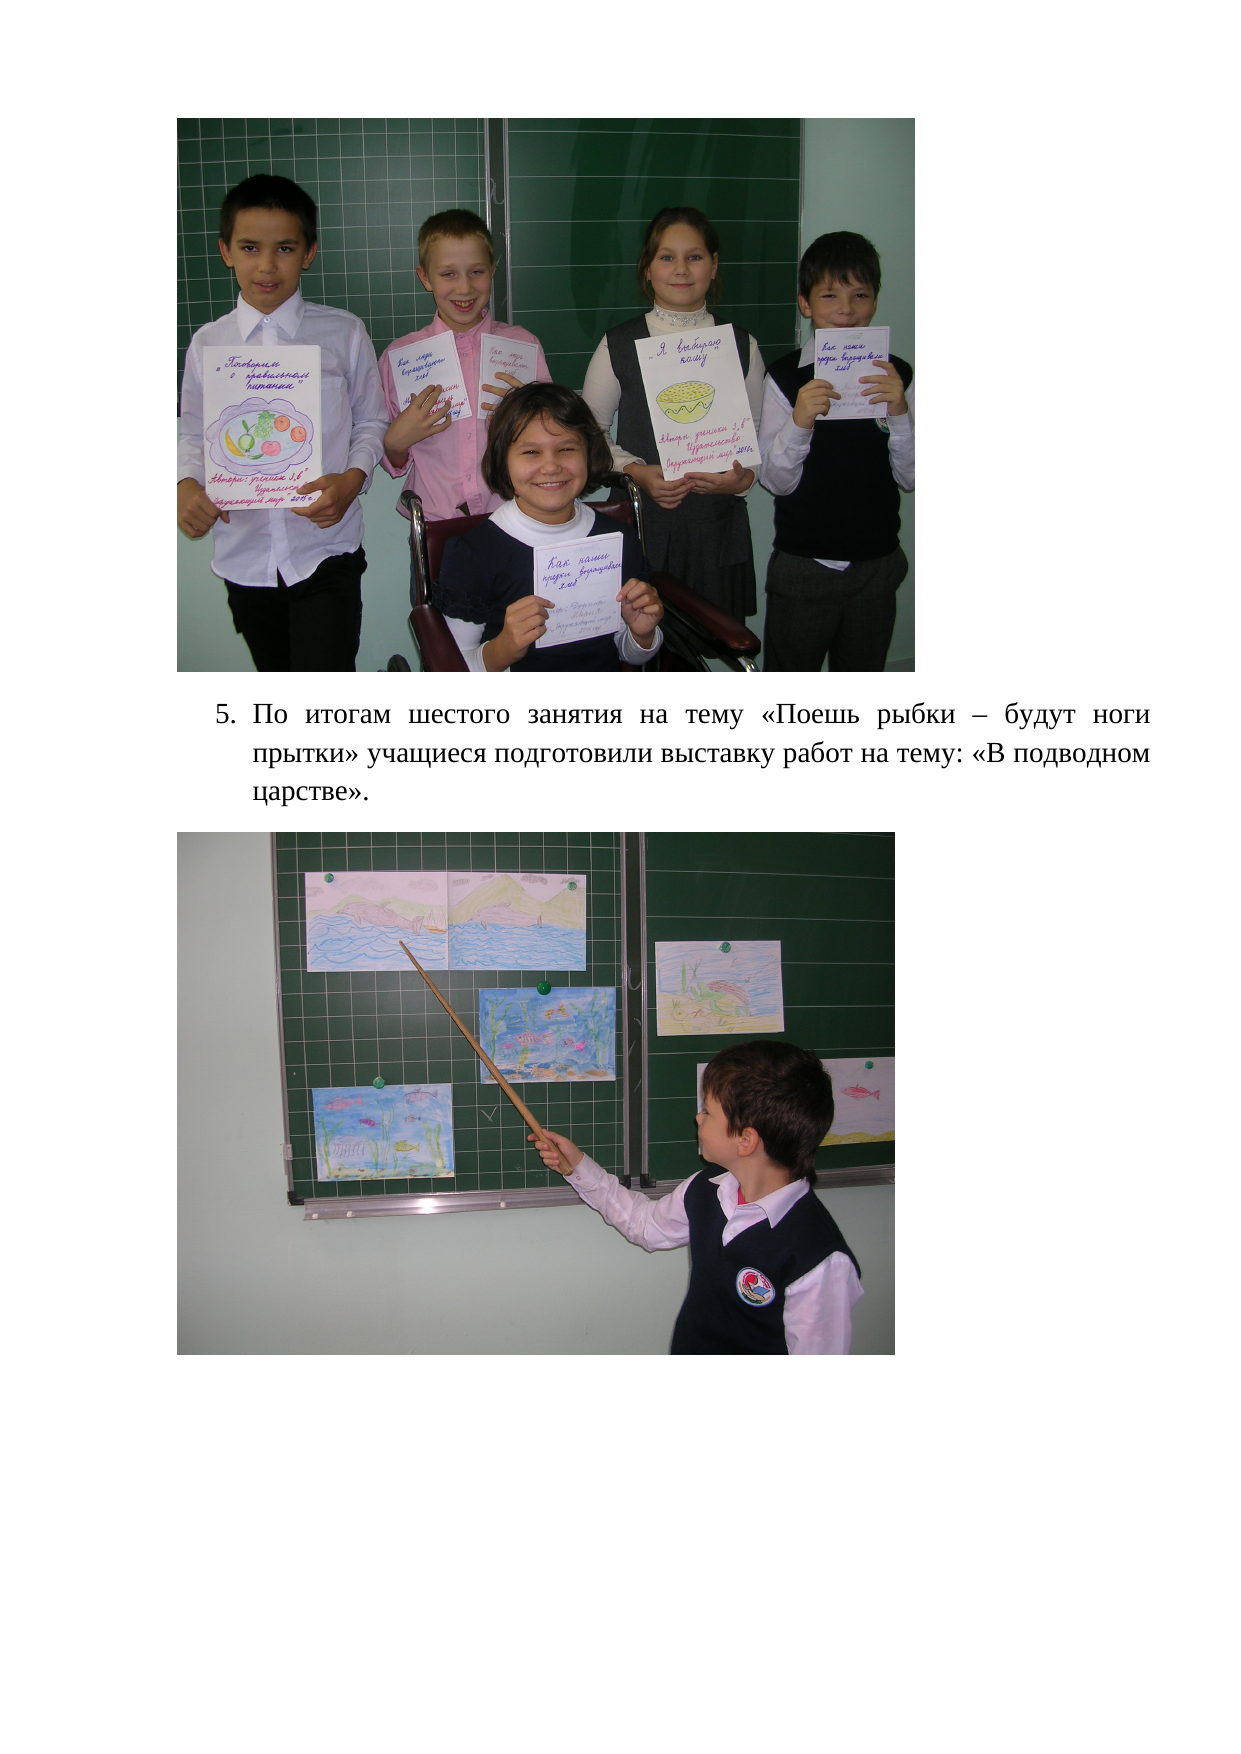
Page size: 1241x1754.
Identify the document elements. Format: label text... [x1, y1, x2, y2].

picture [177, 832, 895, 1355]
picture [177, 118, 915, 672]
list По итогам шестого занятия на тему «Поешь рыбки – будут ноги прытки» учащиеся подготовили выставку работ на тему: «В подводном царстве». [215, 696, 1152, 807]
